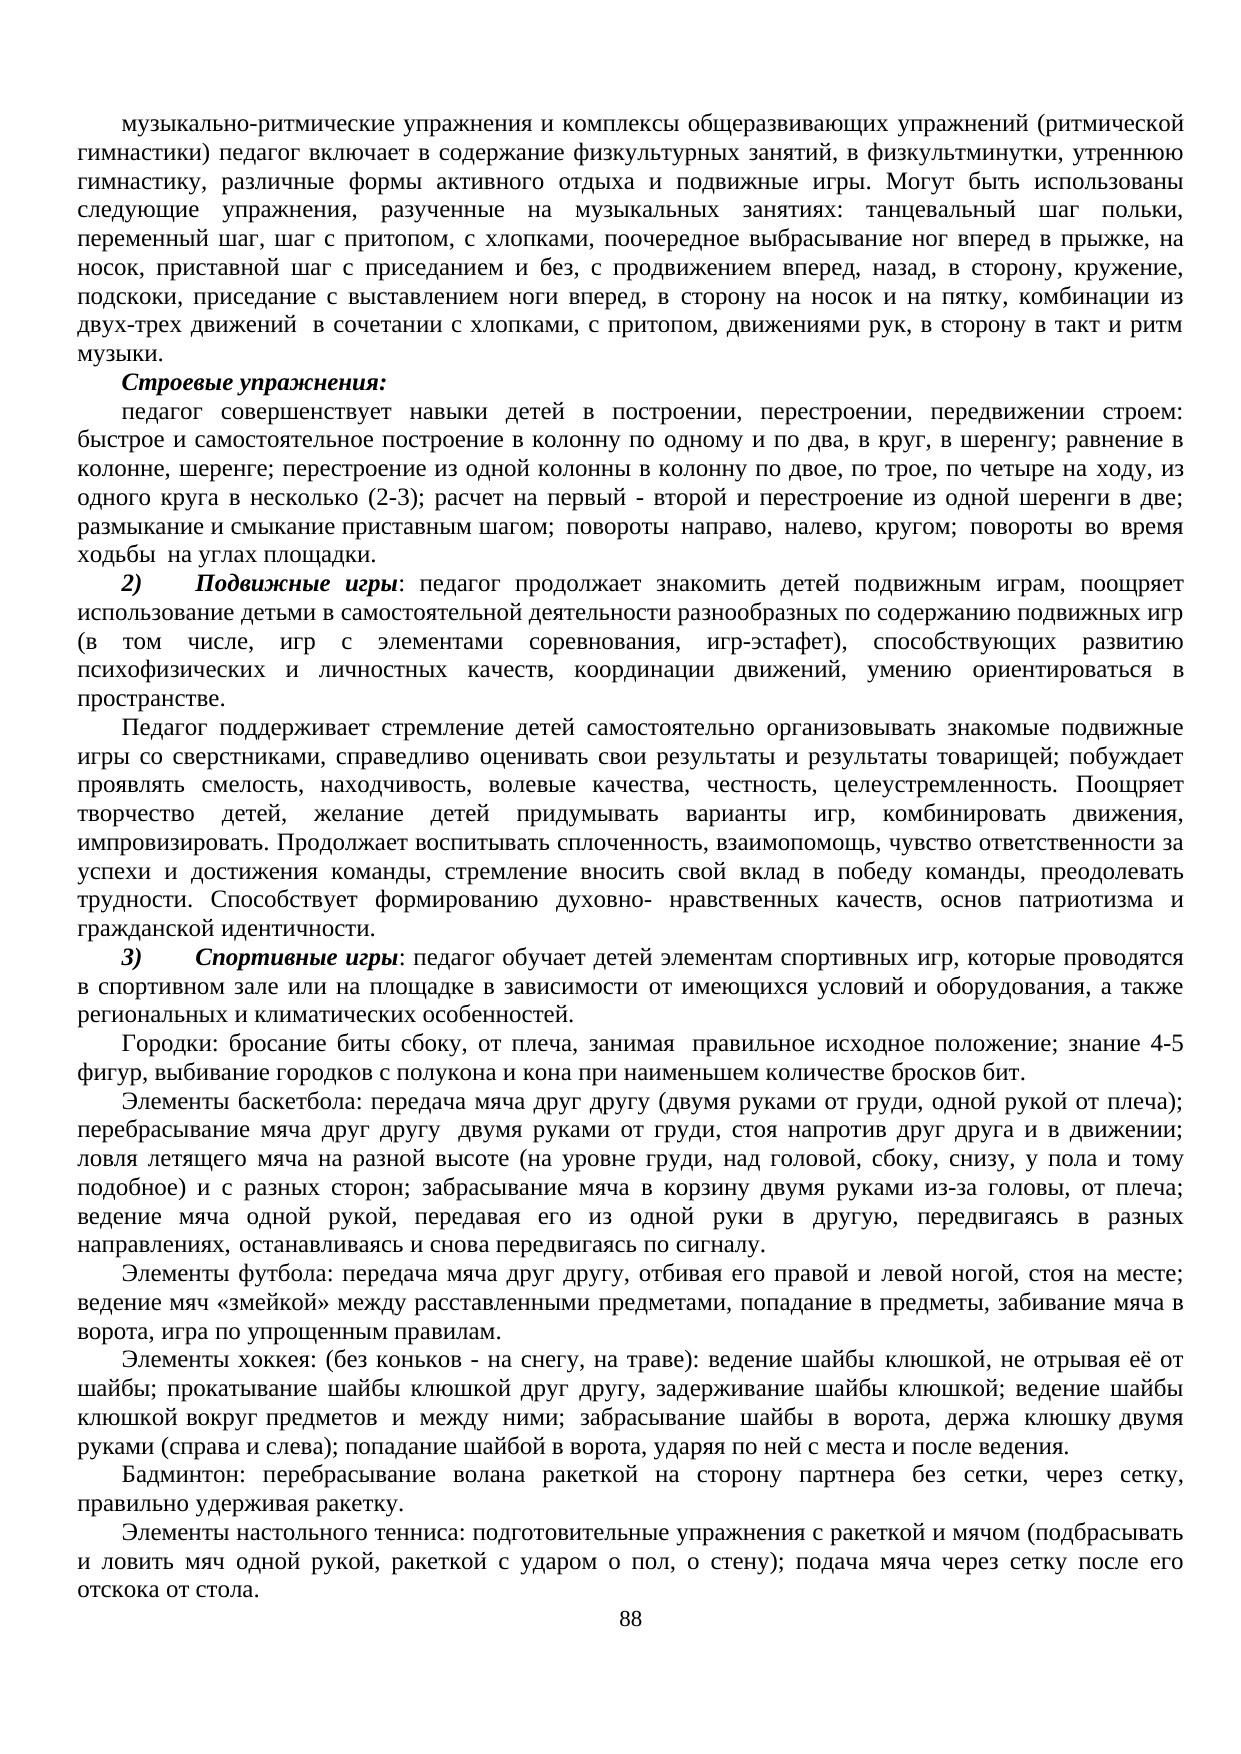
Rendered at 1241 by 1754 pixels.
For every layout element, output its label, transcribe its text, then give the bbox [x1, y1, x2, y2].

text Педагог поддерживает стремление детей самостоятельно организовывать знакомые подвижные игры со сверстниками, справедливо оценивать свои результаты и результаты товарищей; побуждает проявлять смелость, находчивость, волевые качества, честность, целеустремленность. Поощряет творчество детей, желание детей придумывать варианты игр, комбинировать движения, импровизировать. Продолжает воспитывать сплоченность, взаимопомощь, чувство ответственности за успехи и достижения команды, стремление вносить свой вклад в победу команды, преодолевать трудности. Способствует формированию духовно- нравственных качеств, основ патриотизма и гражданской идентичности. [77, 712, 1184, 942]
text Элементы футбола: передача мяча друг другу, отбивая его правой и левой ногой, стоя на месте; ведение мяч «змейкой» между расставленными предметами, попадание в предметы, забивание мяча в ворота, игра по упрощенным правилам. [77, 1258, 1184, 1344]
list Подвижные игры: педагог продолжает знакомить детей подвижным играм, поощряет использование детьми в самостоятельной деятельности разнообразных по содержанию подвижных игр (в том числе, игр с элементами соревнования, игр-эстафет), способствующих развитию психофизических и личностных качеств, координации движений, умению ориентироваться в пространстве. [77, 568, 1184, 712]
list Спортивные игры: педагог обучает детей элементам спортивных игр, которые проводятся в спортивном зале или на площадке в зависимости от имеющихся условий и оборудования, а также региональных и климатических особенностей. [77, 942, 1184, 1028]
text Элементы настольного тенниса: подготовительные упражнения с ракеткой и мячом (подбрасывать и ловить мяч одной рукой, ракеткой с ударом о пол, о стену); подача мяча через сетку после его отскока от стола. [77, 1517, 1184, 1603]
text Элементы хоккея: (без коньков - на снегу, на траве): ведение шайбы клюшкой, не отрывая её от шайбы; прокатывание шайбы клюшкой друг другу, задерживание шайбы клюшкой; ведение шайбы клюшкой вокруг предметов и между ними; забрасывание шайбы в ворота, держа клюшку двумя руками (справа и слева); попадание шайбой в ворота, ударяя по ней с места и после ведения. [77, 1344, 1184, 1459]
text Элементы баскетбола: передача мяча друг другу (двумя руками от груди, одной рукой от плеча); перебрасывание мяча друг другу двумя руками от груди, стоя напротив друг друга и в движении; ловля летящего мяча на разной высоте (на уровне груди, над головой, сбоку, снизу, у пола и тому подобное) и с разных сторон; забрасывание мяча в корзину двумя руками из-за головы, от плеча; ведение мяча одной рукой, передавая его из одной руки в другую, передвигаясь в разных направлениях, останавливаясь и снова передвигаясь по сигналу. [77, 1086, 1184, 1258]
text музыкально-ритмические упражнения и комплексы общеразвивающих упражнений (ритмической гимнастики) педагог включает в содержание физкультурных занятий, в физкультминутки, утреннюю гимнастику, различные формы активного отдыха и подвижные игры. Могут быть использованы следующие упражнения, разученные на музыкальных занятиях: танцевальный шаг польки, переменный шаг, шаг с притопом, с хлопками, поочередное выбрасывание ног вперед в прыжке, на носок, приставной шаг с приседанием и без, с продвижением вперед, назад, в сторону, кружение, подскоки, приседание с выставлением ноги вперед, в сторону на носок и на пятку, комбинации из двух-трех движений в сочетании с хлопками, с притопом, движениями рук, в сторону в такт и ритм музыки. [77, 108, 1184, 367]
text Строевые упражнения: [77, 367, 1184, 396]
text Городки: бросание биты сбоку, от плеча, занимая правильное исходное положение; знание 4-5 фигур, выбивание городков с полукона и кона при наименьшем количестве бросков бит. [77, 1028, 1184, 1086]
text педагог совершенствует навыки детей в построении, перестроении, передвижении строем: быстрое и самостоятельное построение в колонну по одному и по два, в круг, в шеренгу; равнение в колонне, шеренге; перестроение из одной колонны в колонну по двое, по трое, по четыре на ходу, из одного круга в несколько (2-3); расчет на первый - второй и перестроение из одной шеренги в две; размыкание и смыкание приставным шагом; повороты направо, налево, кругом; повороты во время ходьбы на углах площадки. [77, 396, 1184, 568]
text Бадминтон: перебрасывание волана ракеткой на сторону партнера без сетки, через сетку, правильно удерживая ракетку. [77, 1459, 1184, 1517]
